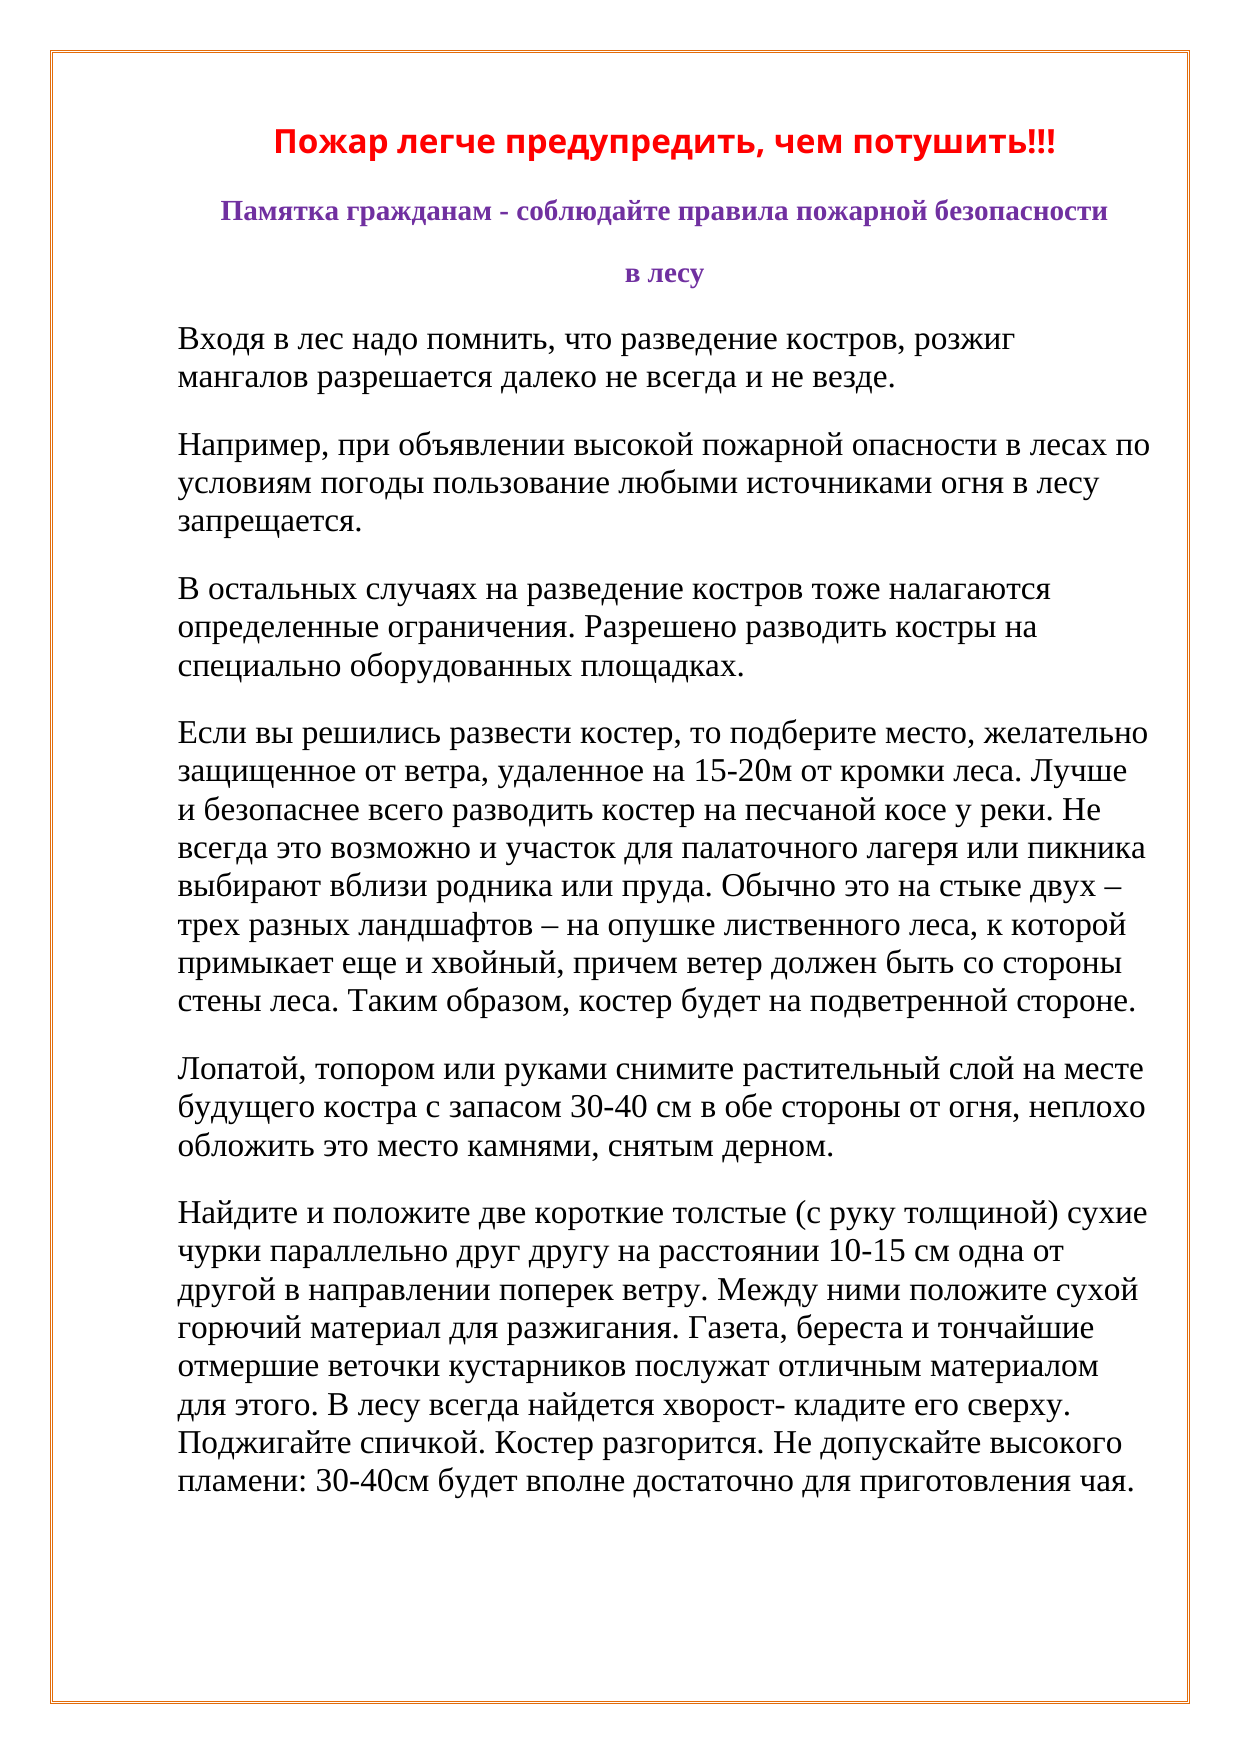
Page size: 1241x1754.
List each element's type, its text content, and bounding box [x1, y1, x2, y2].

text Если вы решились развести костер, то подберите место, желательно защищенное от ветра, удаленное на 15-20м от кромки леса. Лучше и безопаснее всего разводить костер на песчаной косе у реки. Не всегда это возможно и участок для палаточного лагеря или пикника выбирают вблизи родника или пруда. Обычно это на стыке двух – трех разных ландшафтов – на опушке лиственного леса, к которой примыкает еще и хвойный, причем ветер должен быть со стороны стены леса. Таким образом, костер будет на подветренной стороне. [177, 712, 1152, 1019]
text в лесу [177, 255, 1152, 289]
text Например, при объявлении высокой пожарной опасности в лесах по условиям погоды пользование любыми источниками огня в лесу запрещается. [177, 424, 1152, 539]
text Памятка гражданам - соблюдайте правила пожарной безопасности [177, 193, 1152, 226]
text Входя в лес надо помнить, что разведение костров, розжиг мангалов разрешается далеко не всегда и не везде. [177, 318, 1152, 395]
text Найдите и положите две короткие толстые (с руку толщиной) сухие чурки параллельно друг другу на расстоянии 10-15 см одна от другой в направлении поперек ветру. Между ними положите сухой горючий материал для разжигания. Газета, береста и тончайшие отмершие веточки кустарников послужат отличным материалом для этого. В лесу всегда найдется хворост- кладите его сверху. Поджигайте спичкой. Костер разгорится. Не допускайте высокого пламени: 30-40см будет вполне достаточно для приготовления чая. [177, 1192, 1152, 1499]
text Лопатой, топором или руками снимите растительный слой на месте будущего костра с запасом 30-40 см в обе стороны от огня, неплохо обложить это место камнями, снятым дерном. [177, 1048, 1152, 1163]
text В остальных случаях на разведение костров тоже налагаются определенные ограничения. Разрешено разводить костры на специально оборудованных площадках. [177, 568, 1152, 683]
subtitle Пожар легче предупредить, чем потушить!!! [177, 118, 1152, 163]
